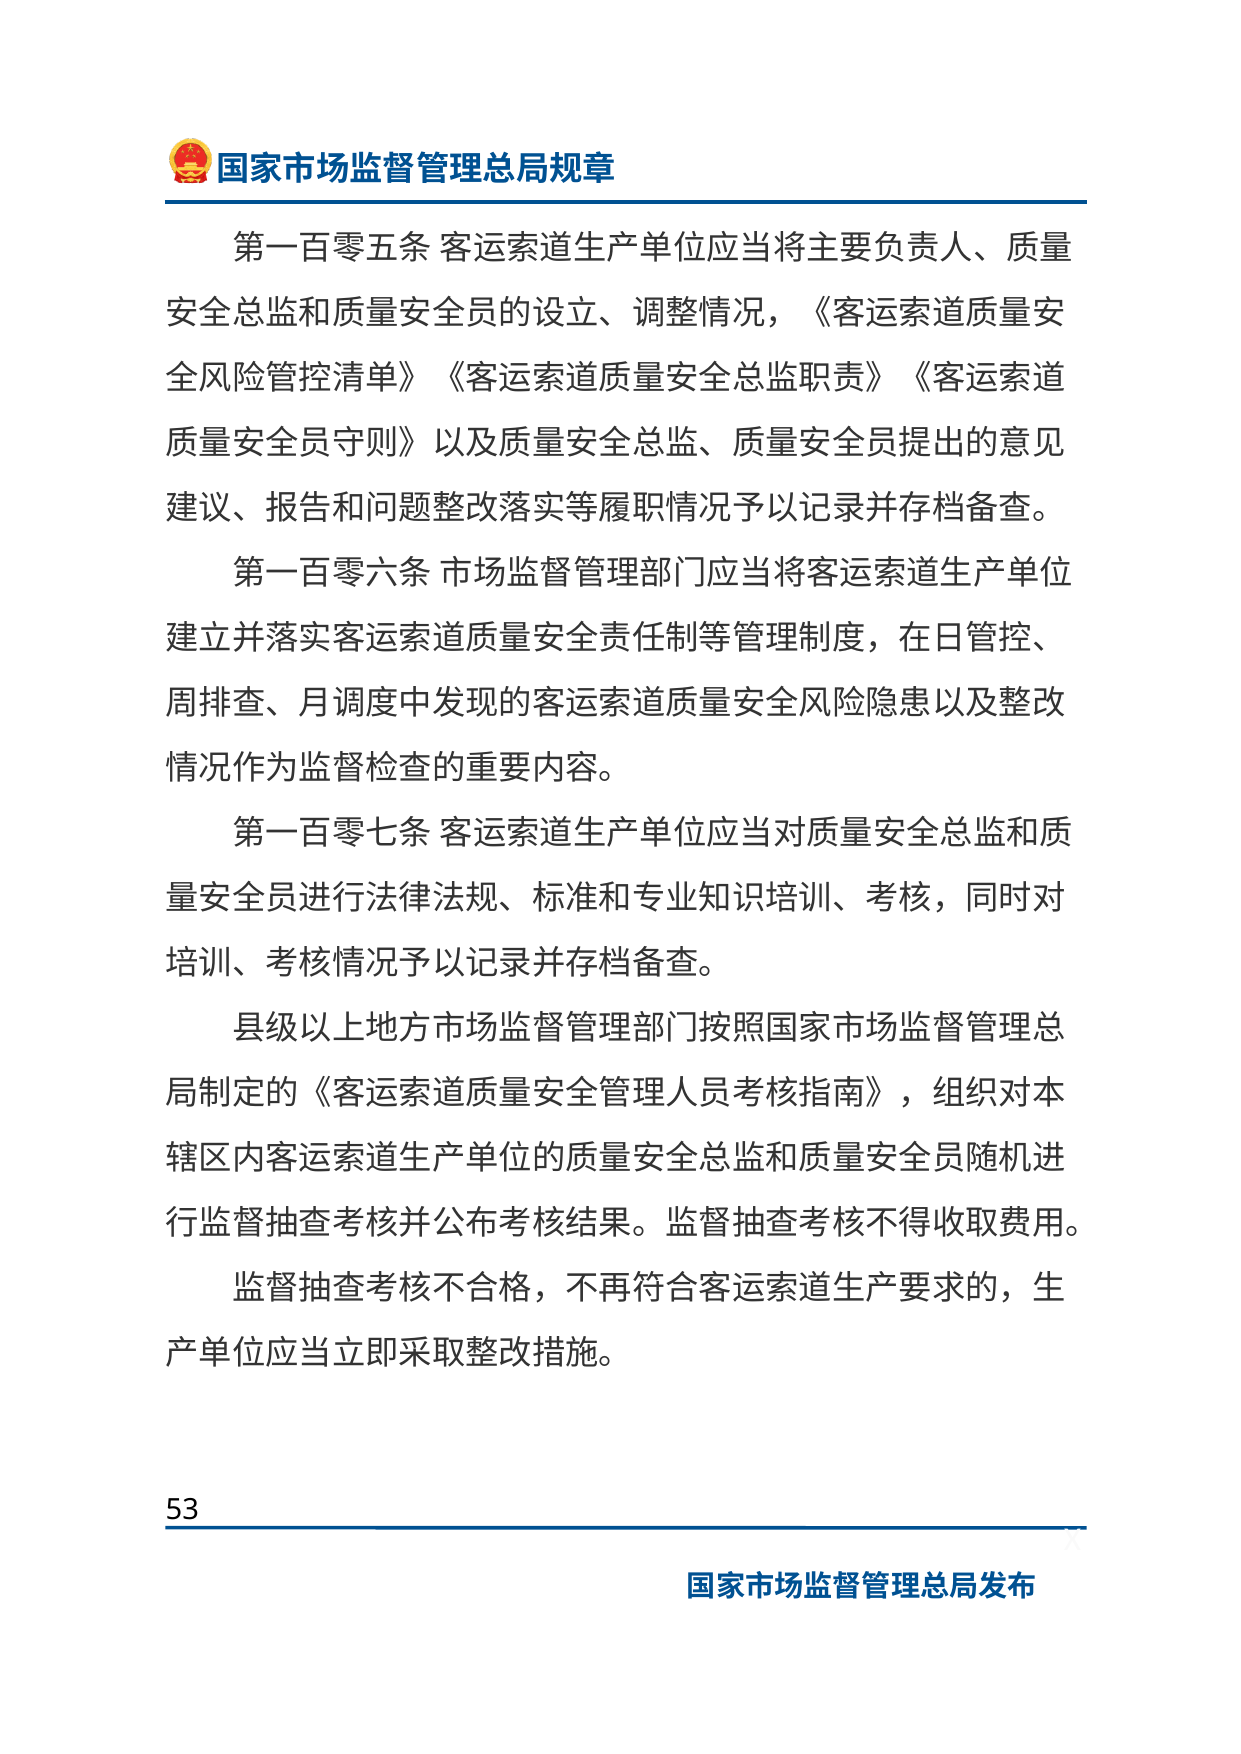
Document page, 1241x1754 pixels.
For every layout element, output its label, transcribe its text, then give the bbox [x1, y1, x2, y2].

picture [165, 136, 216, 187]
text 第一百零五条 客运索道生产单位应当将主要负责人、质量安全总监和质量安全员的设立、调整情况，《客运索道质量安全风险管控清单》《客运索道质量安全总监职责》《客运索道质量安全员守则》以及质量安全总监、质量安全员提出的意见建议、报告和问题整改落实等履职情况予以记录并存档备查。 [165, 213, 1087, 538]
text 第一百零六条 市场监督管理部门应当将客运索道生产单位建立并落实客运索道质量安全责任制等管理制度，在日管控、周排查、月调度中发现的客运索道质量安全风险隐患以及整改情况作为监督检查的重要内容。 [165, 538, 1087, 798]
text 监督抽查考核不合格，不再符合客运索道生产要求的，生产单位应当立即采取整改措施。 [165, 1253, 1087, 1383]
text 县级以上地方市场监督管理部门按照国家市场监督管理总局制定的《客运索道质量安全管理人员考核指南》，组织对本辖区内客运索道生产单位的质量安全总监和质量安全员随机进行监督抽查考核并公布考核结果。监督抽查考核不得收取费用。 [165, 993, 1087, 1253]
text 第一百零七条 客运索道生产单位应当对质量安全总监和质量安全员进行法律法规、标准和专业知识培训、考核，同时对培训、考核情况予以记录并存档备查。 [165, 798, 1087, 993]
